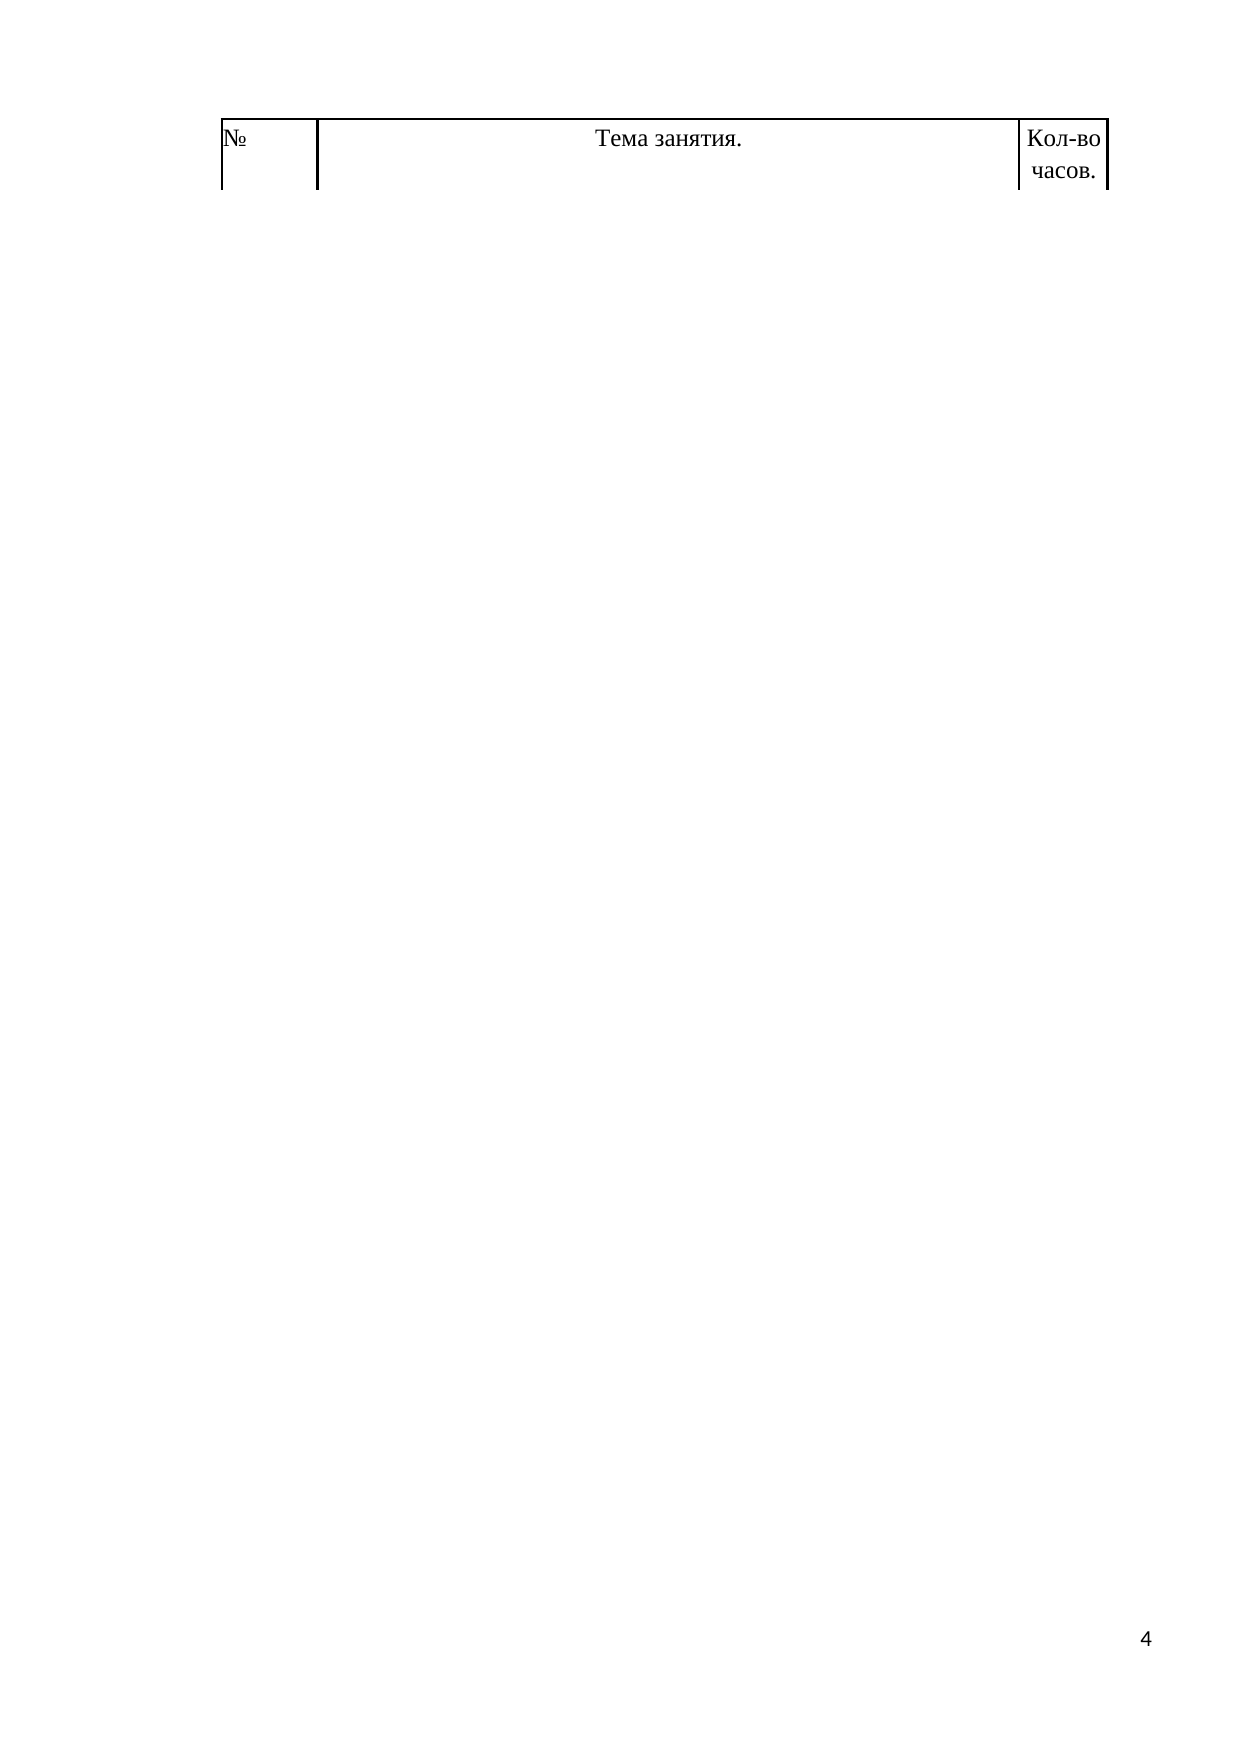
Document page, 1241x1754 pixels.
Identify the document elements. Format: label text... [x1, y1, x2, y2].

table_header Тема занятия. [319, 120, 1018, 189]
table_header № [223, 120, 316, 189]
table_header Кол-во часов. [1020, 120, 1106, 189]
